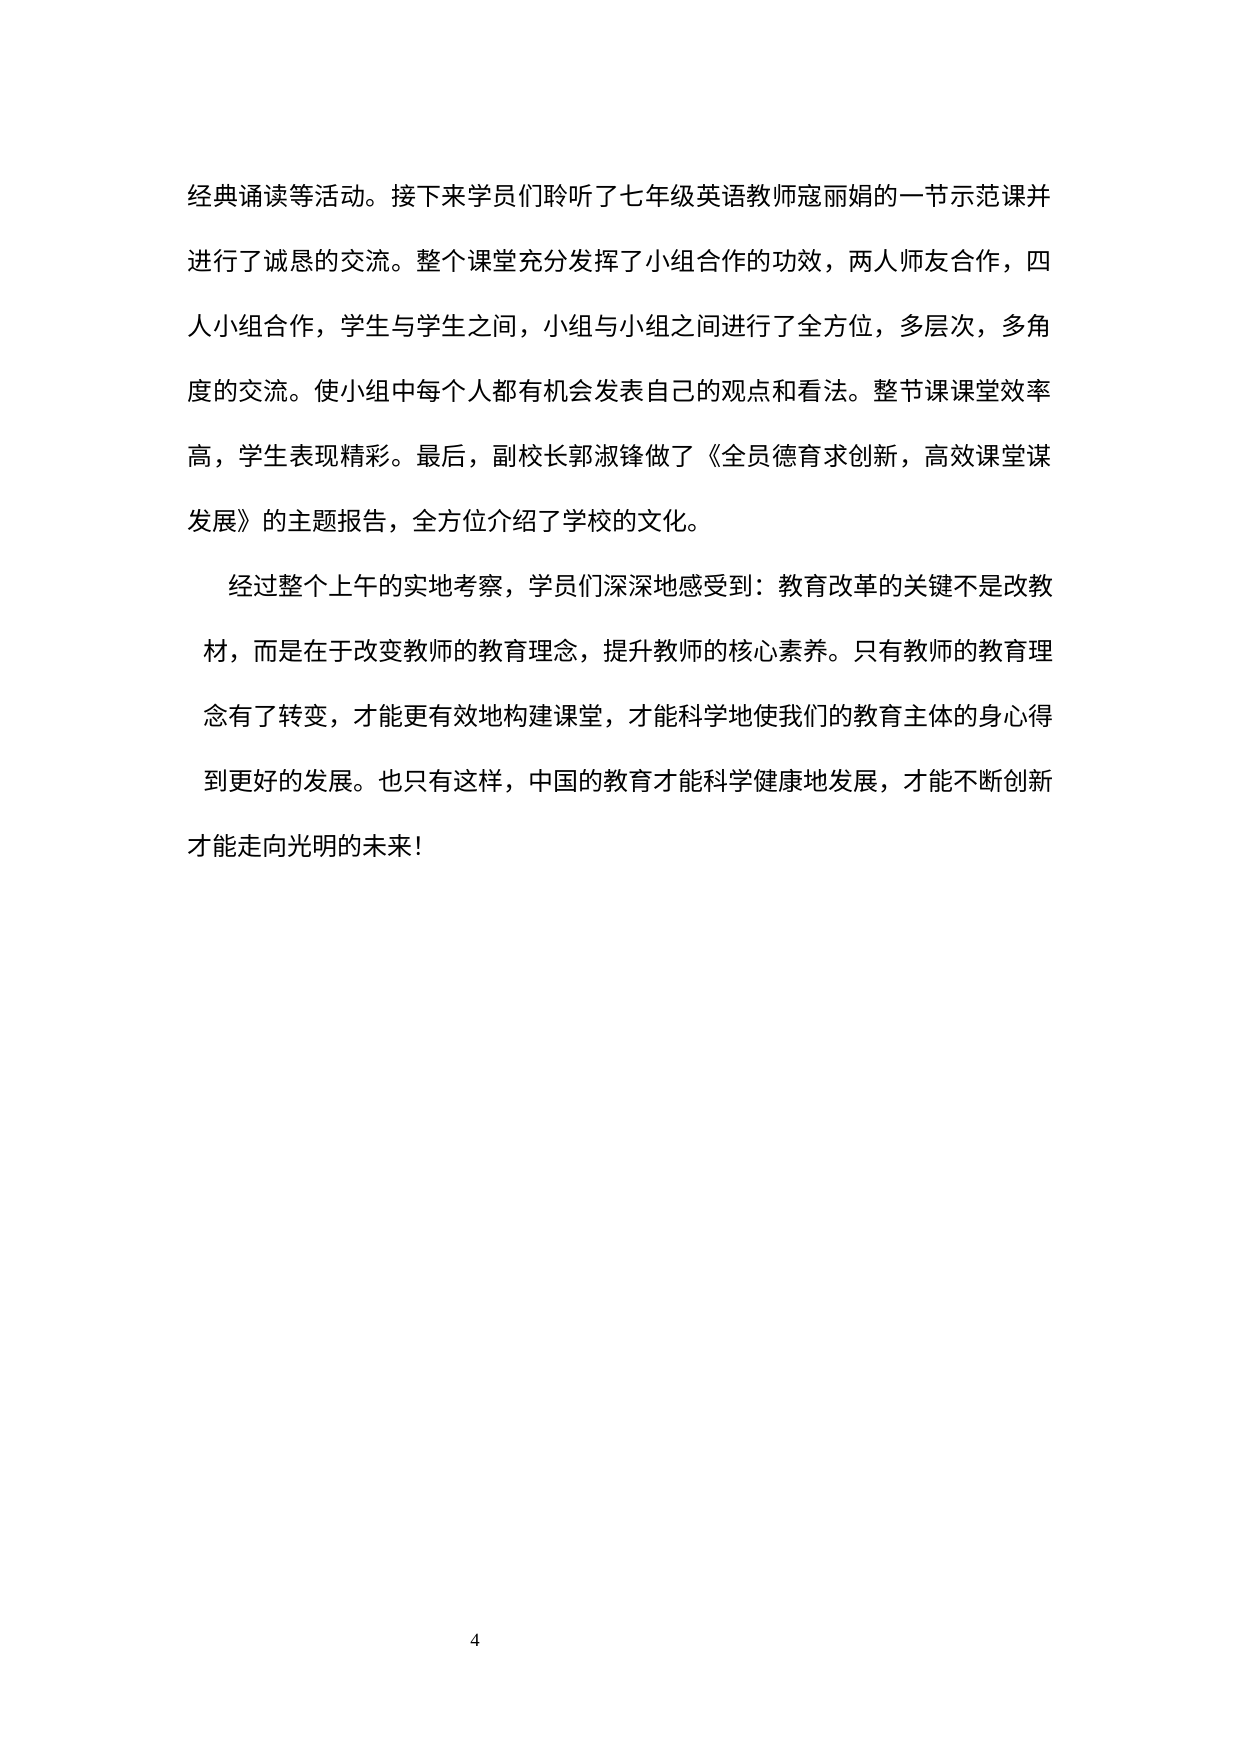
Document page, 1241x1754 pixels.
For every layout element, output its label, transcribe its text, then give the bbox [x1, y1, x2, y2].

text 才能走向光明的未来！ [187, 812, 1053, 877]
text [187, 162, 1053, 552]
text 经过整个上午的实地考察，学员们深深地感受到：教育改革的关键不是改教材，而是在于改变教师的教育理念，提升教师的核心素养。只有教师的教育理念有了转变，才能更有效地构建课堂，才能科学地使我们的教育主体的身心得到更好的发展。也只有这样，中国的教育才能科学健康地发展，才能不断创新， [187, 552, 1053, 812]
